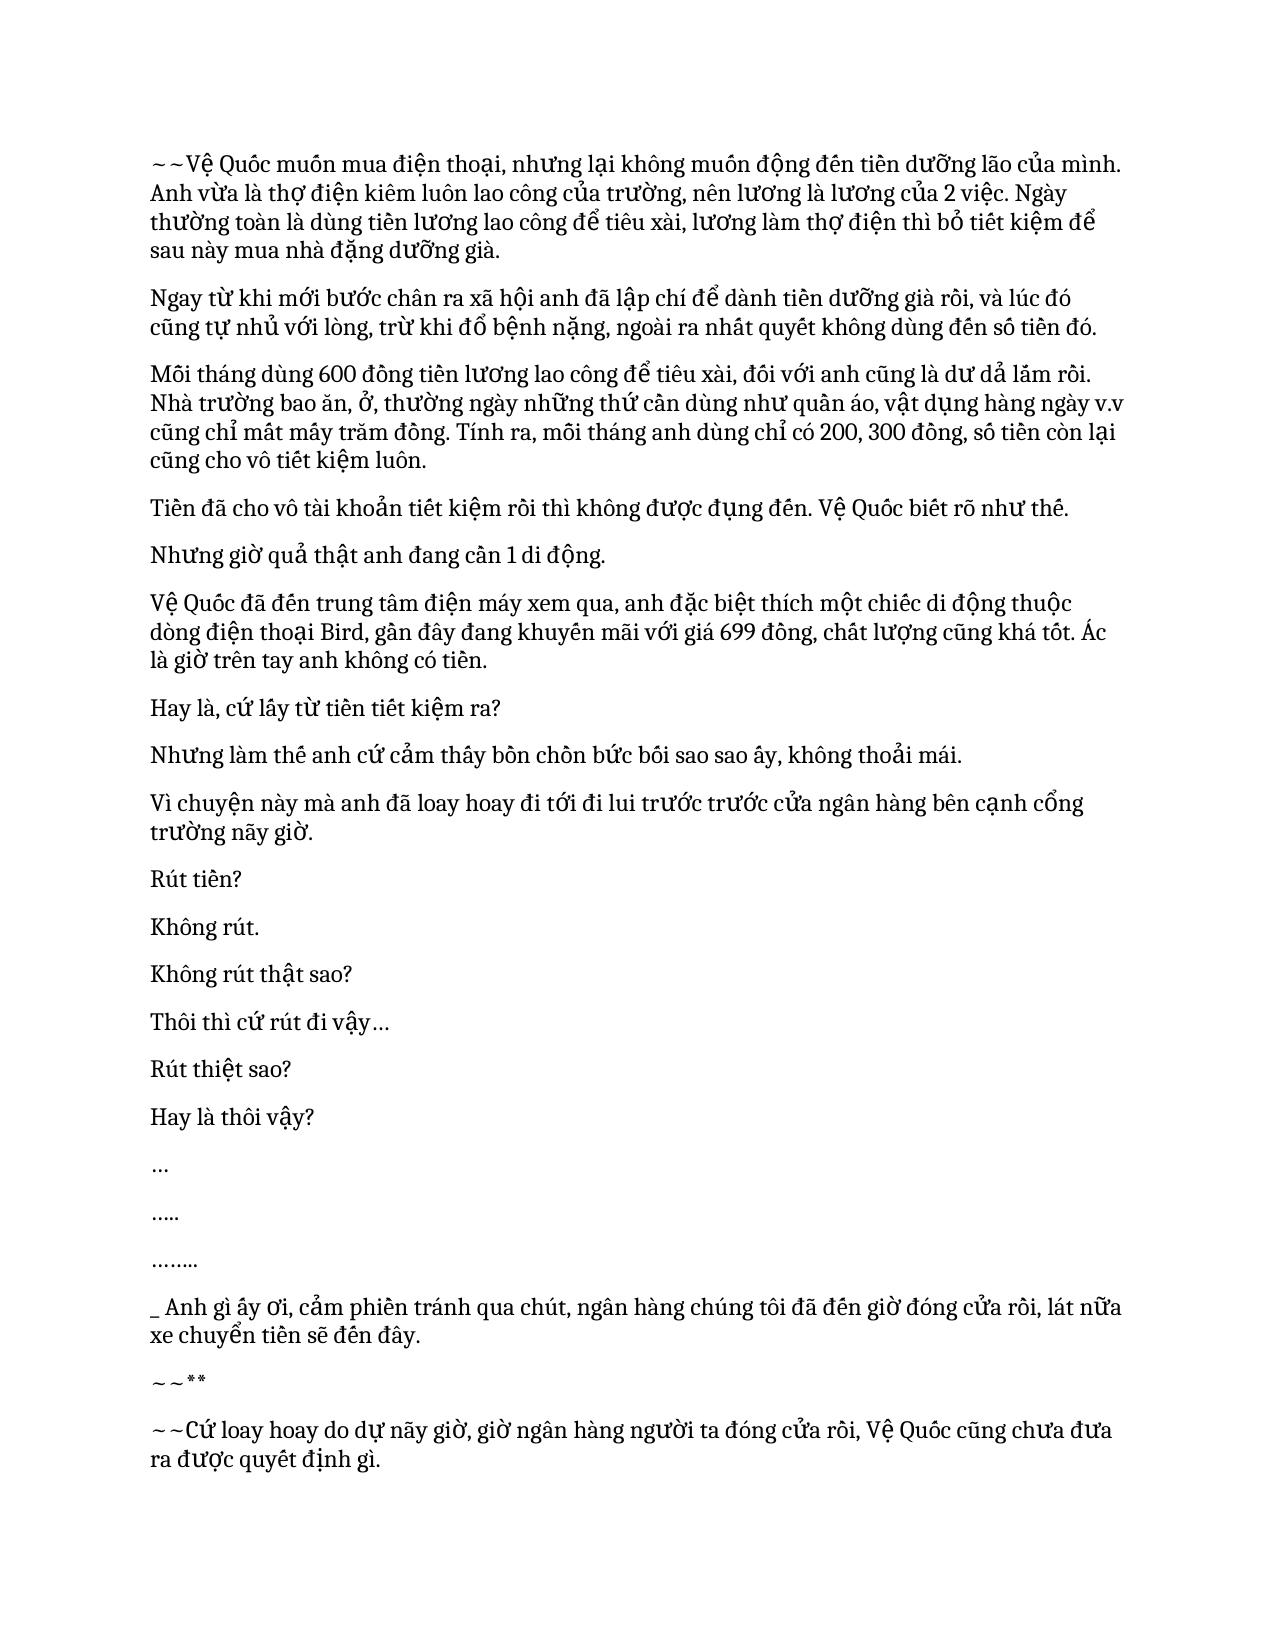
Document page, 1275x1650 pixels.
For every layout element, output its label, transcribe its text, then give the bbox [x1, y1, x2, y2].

text _ Anh gì ấy ơi, cảm phiền tránh qua chút, ngân hàng chúng tôi đã đến giờ đóng cửa rồi, lát nữa xe chuyển tiền sẽ đến đây. [150, 1292, 1125, 1350]
text Mỗi tháng dùng 600 đồng tiền lương lao công để tiêu xài, đối với anh cũng là dư dả lắm rồi. Nhà trường bao ăn, ở, thường ngày những thứ cần dùng như quần áo, vật dụng hàng ngày v.v cũng chỉ mất mấy trăm đồng. Tính ra, mỗi tháng anh dùng chỉ có 200, 300 đồng, số tiền còn lại cũng cho vô tiết kiệm luôn. [150, 360, 1125, 475]
text Hay là thôi vậy? [150, 1102, 1125, 1131]
text … [150, 1150, 1125, 1179]
text Không rút thật sao? [150, 960, 1125, 989]
text Nhưng giờ quả thật anh đang cần 1 di động. [150, 541, 1125, 570]
text Ngay từ khi mới bước chân ra xã hội anh đã lập chí để dành tiền dưỡng già rồi, và lúc đó cũng tự nhủ với lòng, trừ khi đổ bệnh nặng, ngoài ra nhất quyết không dùng đến số tiền đó. [150, 284, 1125, 341]
text Tiền đã cho vô tài khoản tiết kiệm rồi thì không được đụng đến. Vệ Quốc biết rõ như thế. [150, 494, 1125, 522]
text Nhưng làm thế anh cứ cảm thấy bồn chồn bức bối sao sao ấy, không thoải mái. [150, 741, 1125, 770]
text Thôi thì cứ rút đi vậy… [150, 1007, 1125, 1036]
text ….. [150, 1197, 1125, 1226]
text Hay là, cứ lấy từ tiền tiết kiệm ra? [150, 694, 1125, 722]
text ~~Vệ Quốc muốn mua điện thoại, nhưng lại không muốn động đến tiền dưỡng lão của mình. Anh vừa là thợ điện kiêm luôn lao công của trường, nên lương là lương của 2 việc. Ngày thường toàn là dùng tiền lương lao công để tiêu xài, lương làm thợ điện thì bỏ tiết kiệm để sau này mua nhà đặng dưỡng già. [150, 150, 1125, 265]
text ~~** [150, 1369, 1125, 1397]
text …….. [150, 1245, 1125, 1274]
text ~~Cứ loay hoay do dự nãy giờ, giờ ngân hàng người ta đóng cửa rồi, Vệ Quốc cũng chưa đưa ra được quyết định gì. [150, 1416, 1125, 1474]
text Vì chuyện này mà anh đã loay hoay đi tới đi lui trước trước cửa ngân hàng bên cạnh cổng trường nãy giờ. [150, 789, 1125, 846]
text Rút tiền? [150, 865, 1125, 894]
text Rút thiệt sao? [150, 1055, 1125, 1084]
text Vệ Quốc đã đến trung tâm điện máy xem qua, anh đặc biệt thích một chiếc di động thuộc dòng điện thoại Bird, gần đây đang khuyến mãi với giá 699 đồng, chất lượng cũng khá tốt. Ác là giờ trên tay anh không có tiền. [150, 589, 1125, 675]
text Không rút. [150, 912, 1125, 941]
